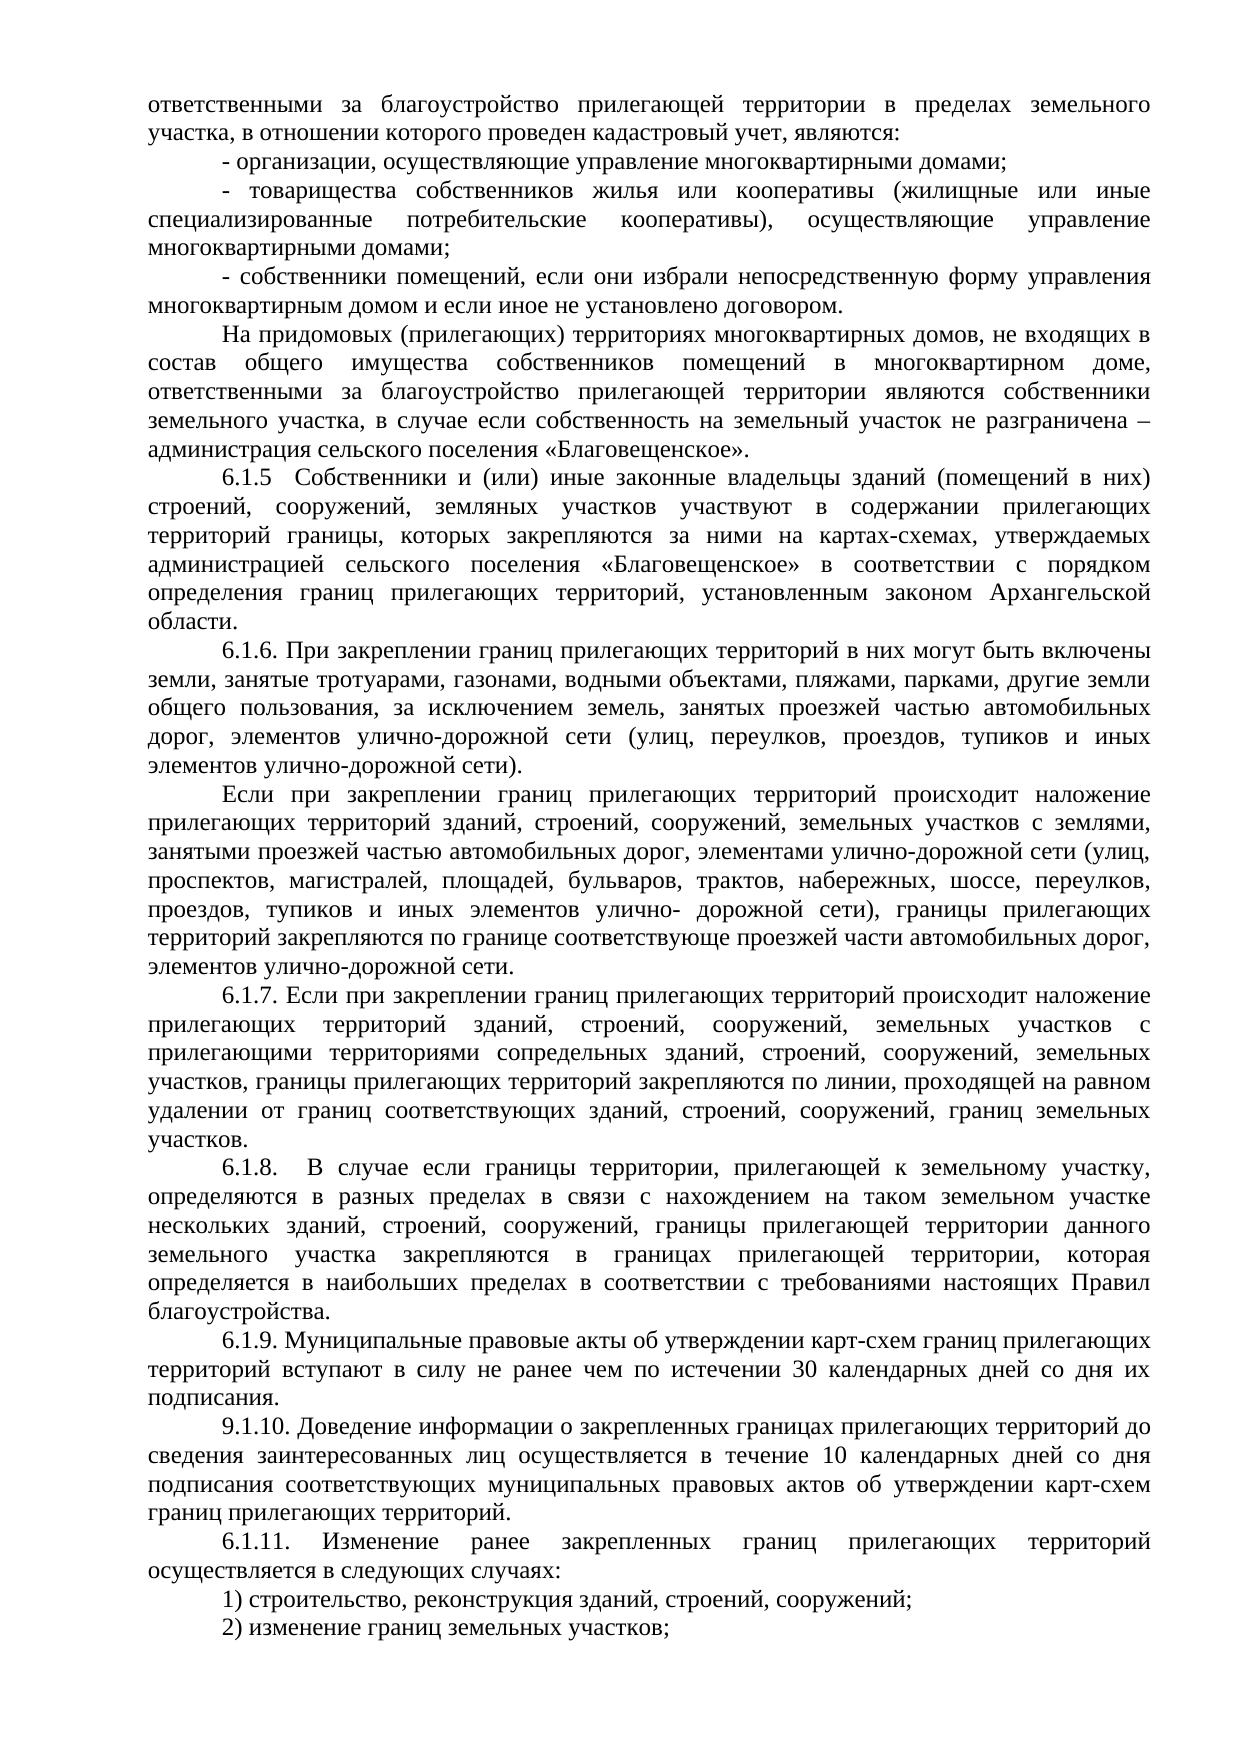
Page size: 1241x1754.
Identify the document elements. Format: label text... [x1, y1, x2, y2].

text 6.1.11. Изменение ранее закрепленных границ прилегающих территорий осуществляется в следующих случаях: [148, 1526, 1152, 1584]
text 6.1.6. При закреплении границ прилегающих территорий в них могут быть включены земли, занятые тротуарами, газонами, водными объектами, пляжами, парками, другие земли общего пользования, за исключением земель, занятых проезжей частью автомобильных дорог, элементов улично-дорожной сети (улиц, переулков, проездов, тупиков и иных элементов улично-дорожной сети). [148, 635, 1152, 779]
text - товарищества собственников жилья или кооперативы (жилищные или иные специализированные потребительские кооперативы), осуществляющие управление многоквартирными домами; [148, 175, 1152, 261]
text 6.1.5 Собственники и (или) иные законные владельцы зданий (помещений в них) строений, сооружений, земляных участков участвуют в содержании прилегающих территорий границы, которых закрепляются за ними на картах-схемах, утверждаемых администрацией сельского поселения «Благовещенское» в соответствии с порядком определения границ прилегающих территорий, установленным законом Архангельской области. [148, 462, 1152, 635]
text 2) изменение границ земельных участков; [148, 1612, 1152, 1641]
text - организации, осуществляющие управление многоквартирными домами; [148, 146, 1152, 175]
text 1) строительство, реконструкция зданий, строений, сооружений; [148, 1584, 1152, 1612]
text 6.1.9. Муниципальные правовые акты об утверждении карт-схем границ прилегающих территорий вступают в силу не ранее чем по истечении 30 календарных дней со дня их подписания. [148, 1325, 1152, 1411]
text - собственники помещений, если они избрали непосредственную форму управления многоквартирным домом и если иное не установлено договором. [148, 261, 1152, 319]
text На придомовых (прилегающих) территориях многоквартирных домов, не входящих в состав общего имущества собственников помещений в многоквартирном доме, ответственными за благоустройство прилегающей территории являются собственники земельного участка, в случае если собственность на земельный участок не разграничена – администрация сельского поселения «Благовещенское». [148, 319, 1152, 462]
text 6.1.8. В случае если границы территории, прилегающей к земельному участку, определяются в разных пределах в связи с нахождением на таком земельном участке нескольких зданий, строений, сооружений, границы прилегающей территории данного земельного участка закрепляются в границах прилегающей территории, которая определяется в наибольших пределах в соответствии с требованиями настоящих Правил благоустройства. [148, 1152, 1152, 1325]
text 6.1.7. Если при закреплении границ прилегающих территорий происходит наложение прилегающих территорий зданий, строений, сооружений, земельных участков с прилегающими территориями сопредельных зданий, строений, сооружений, земельных участков, границы прилегающих территорий закрепляются по линии, проходящей на равном удалении от границ соответствующих зданий, строений, сооружений, границ земельных участков. [148, 980, 1152, 1152]
text 9.1.10. Доведение информации о закрепленных границах прилегающих территорий до сведения заинтересованных лиц осуществляется в течение 10 календарных дней со дня подписания соответствующих муниципальных правовых актов об утверждении карт-схем границ прилегающих территорий. [148, 1411, 1152, 1526]
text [148, 89, 1152, 146]
text Если при закреплении границ прилегающих территорий происходит наложение прилегающих территорий зданий, строений, сооружений, земельных участков с землями, занятыми проезжей частью автомобильных дорог, элементами улично-дорожной сети (улиц, проспектов, магистралей, площадей, бульваров, трактов, набережных, шоссе, переулков, проездов, тупиков и иных элементов улично- дорожной сети), границы прилегающих территорий закрепляются по границе соответствующе проезжей части автомобильных дорог, элементов улично-дорожной сети. [148, 779, 1152, 980]
